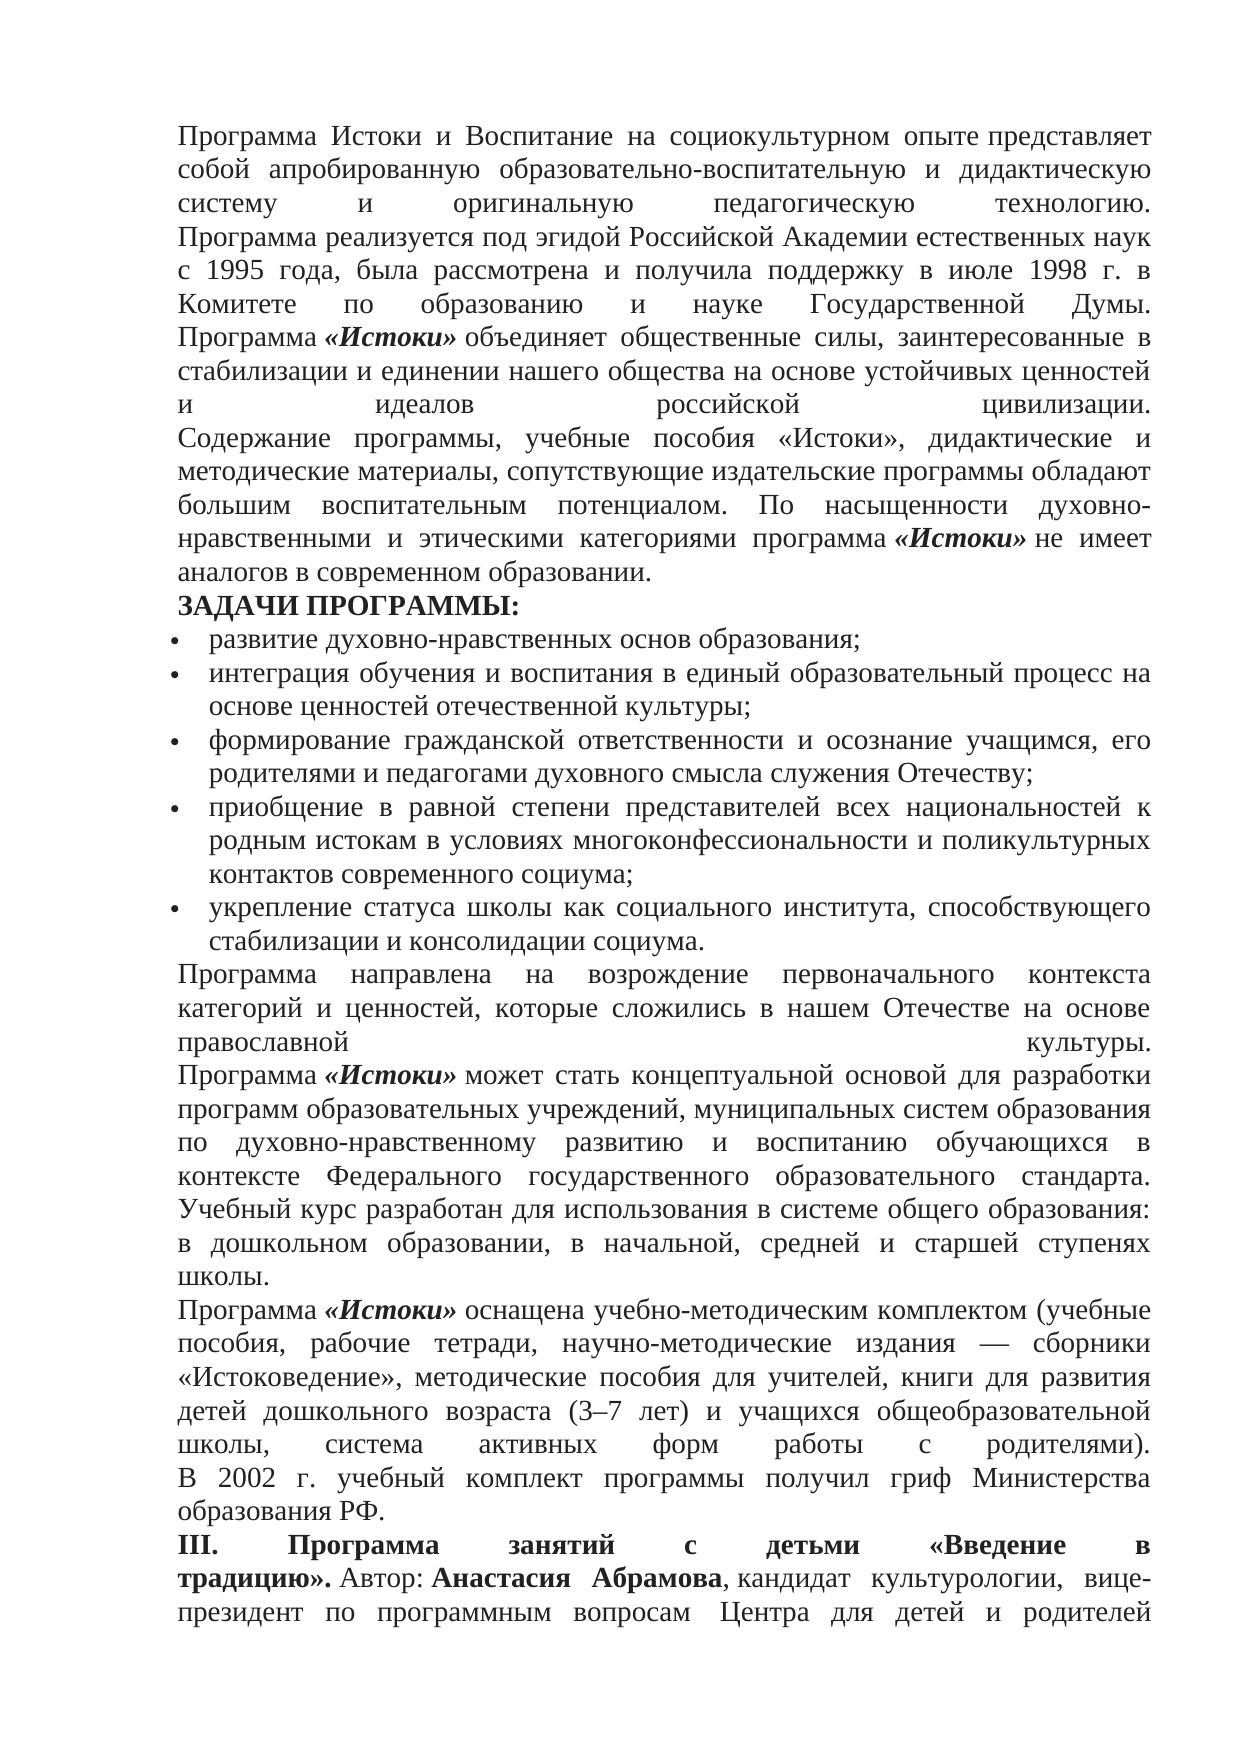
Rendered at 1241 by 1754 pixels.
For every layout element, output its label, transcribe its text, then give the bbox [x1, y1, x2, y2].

list укрепление статуса школы как социального института, способствующего стабилизации и консолидации социума. [171, 889, 1152, 957]
list приобщение в равной степени представителей всех национальностей к родным истокам в условиях многоконфессиональности и поликультурных контактов современного социума; [171, 789, 1152, 889]
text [177, 1527, 1152, 1627]
text ЗАДАЧИ ПРОГРАММЫ: [177, 588, 1152, 621]
list развитие духовно-нравственных основ образования; [171, 621, 1152, 655]
text Программа Истоки и Воспитание на социокультурном опыте представляет собой апробированную образовательно-воспитательную и дидактическую систему и оригинальную педагогическую технологию. Программа реализуется под эгидой Российской Академии естественных наук с 1995 года, была рассмотрена и получила поддержку в июле 1998 г. в Комитете по образованию и науке Государственной Думы. Программа «Истоки» объединяет общественные силы, заинтересованные в стабилизации и единении нашего общества на основе устойчивых ценностей и идеалов российской цивилизации. Содержание программы, учебные пособия «Истоки», дидактические и методические материалы, сопутствующие издательские программы обладают большим воспитательным потенциалом. По насыщенности духовно-нравственными и этическими категориями программа «Истоки» не имеет аналогов в современном образовании. [177, 118, 1152, 588]
text Программа направлена на возрождение первоначального контекста категорий и ценностей, которые сложились в нашем Отечестве на основе православной культуры. Программа «Истоки» может стать концептуальной основой для разработки программ образовательных учреждений, муниципальных систем образования по духовно-нравственному развитию и воспитанию обучающихся в контексте Федерального государственного образовательного стандарта. Учебный курс разработан для использования в системе общего образования: в дошкольном образовании, в начальной, средней и старшей ступенях школы. Программа «Истоки» оснащена учебно-методическим комплектом (учебные пособия, рабочие тетради, научно-методические издания — сборники «Истоковедение», методические пособия для учителей, книги для развития детей дошкольного возраста (3–7 лет) и учащихся общеобразовательной школы, система активных форм работы с родителями). В 2002 г. учебный комплект программы получил гриф Министерства образования РФ. [177, 957, 1152, 1527]
list интеграция обучения и воспитания в единый образовательный процесс на основе ценностей отечественной культуры; [171, 655, 1152, 722]
list формирование гражданской ответственности и осознание учащимся, его родителями и педагогами духовного смысла служения Отечеству; [171, 722, 1152, 789]
